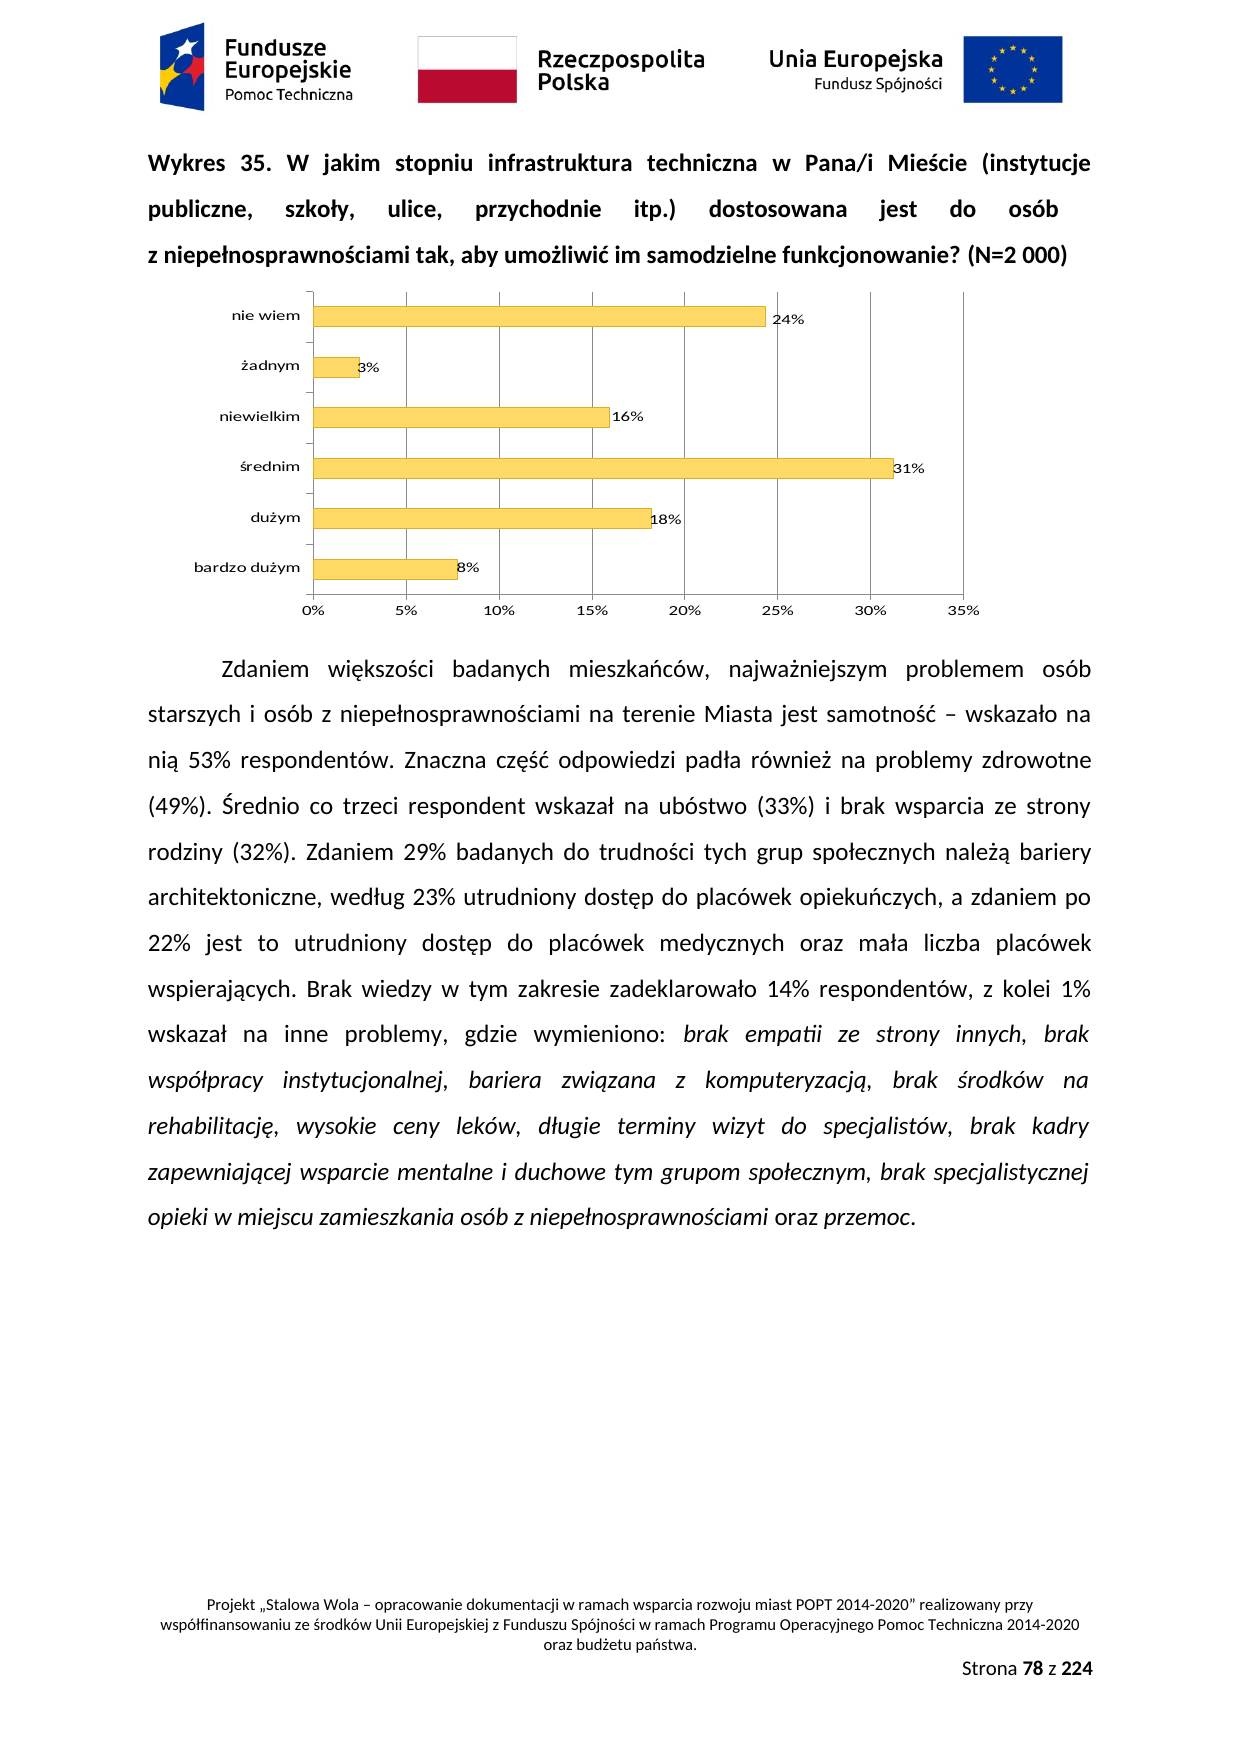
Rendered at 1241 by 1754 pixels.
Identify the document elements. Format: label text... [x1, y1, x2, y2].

picture [138, 0, 1084, 133]
text Wykres 35. W jakim stopniu infrastruktura techniczna w Pana/i Mieście (instytucje publiczne, szkoły, ulice, przychodnie itp.) dostosowana jest do osób z niepełnosprawnościami tak, aby umożliwić im samodzielne funkcjonowanie? (N=2 000) [148, 148, 1093, 269]
text Zdaniem większości badanych mieszkańców, najważniejszym problemem osób starszych i osób z niepełnosprawnościami na terenie Miasta jest samotność – wskazało na nią 53% respondentów. Znaczna część odpowiedzi padła również na problemy zdrowotne (49%). Średnio co trzeci respondent wskazał na ubóstwo (33%) i brak wsparcia ze strony rodziny (32%). Zdaniem 29% badanych do trudności tych grup społecznych należą bariery architektoniczne, według 23% utrudniony dostęp do placówek opiekuńczych, a zdaniem po 22% jest to utrudniony dostęp do placówek medycznych oraz mała liczba placówek wspierających. Brak wiedzy w tym zakresie zadeklarowało 14% respondentów, z kolei 1% wskazał na inne problemy, gdzie wymieniono: brak empatii ze strony innych, brak współpracy instytucjonalnej, bariera związana z komputeryzacją, brak środków na rehabilitację, wysokie ceny leków, długie terminy wizyt do specjalistów, brak kadry zapewniającej wsparcie mentalne i duchowe tym grupom społecznym, brak specjalistycznej opieki w miejscu zamieszkania osób z niepełnosprawnościami oraz przemoc. [148, 653, 1093, 1232]
